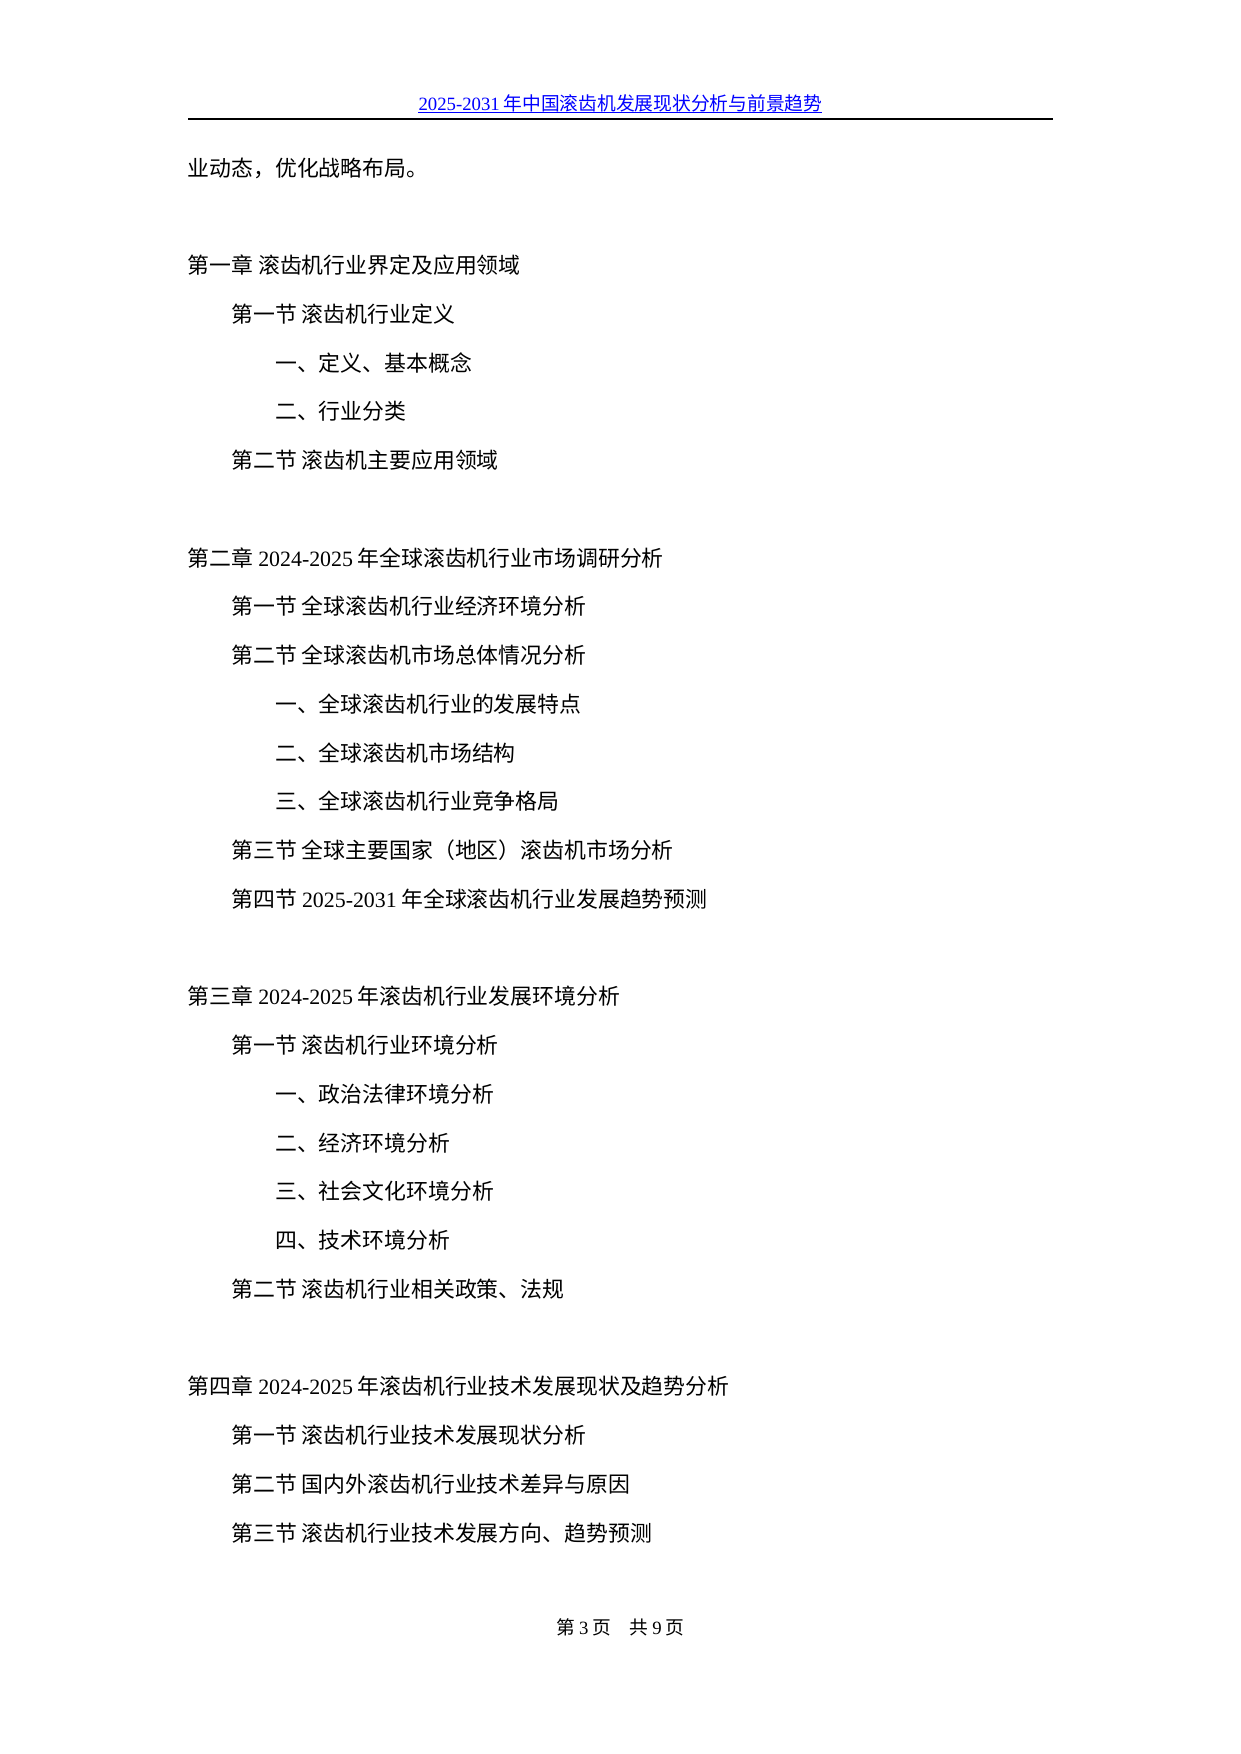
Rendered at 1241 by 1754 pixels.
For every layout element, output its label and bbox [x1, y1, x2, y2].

text [187, 150, 1053, 1548]
